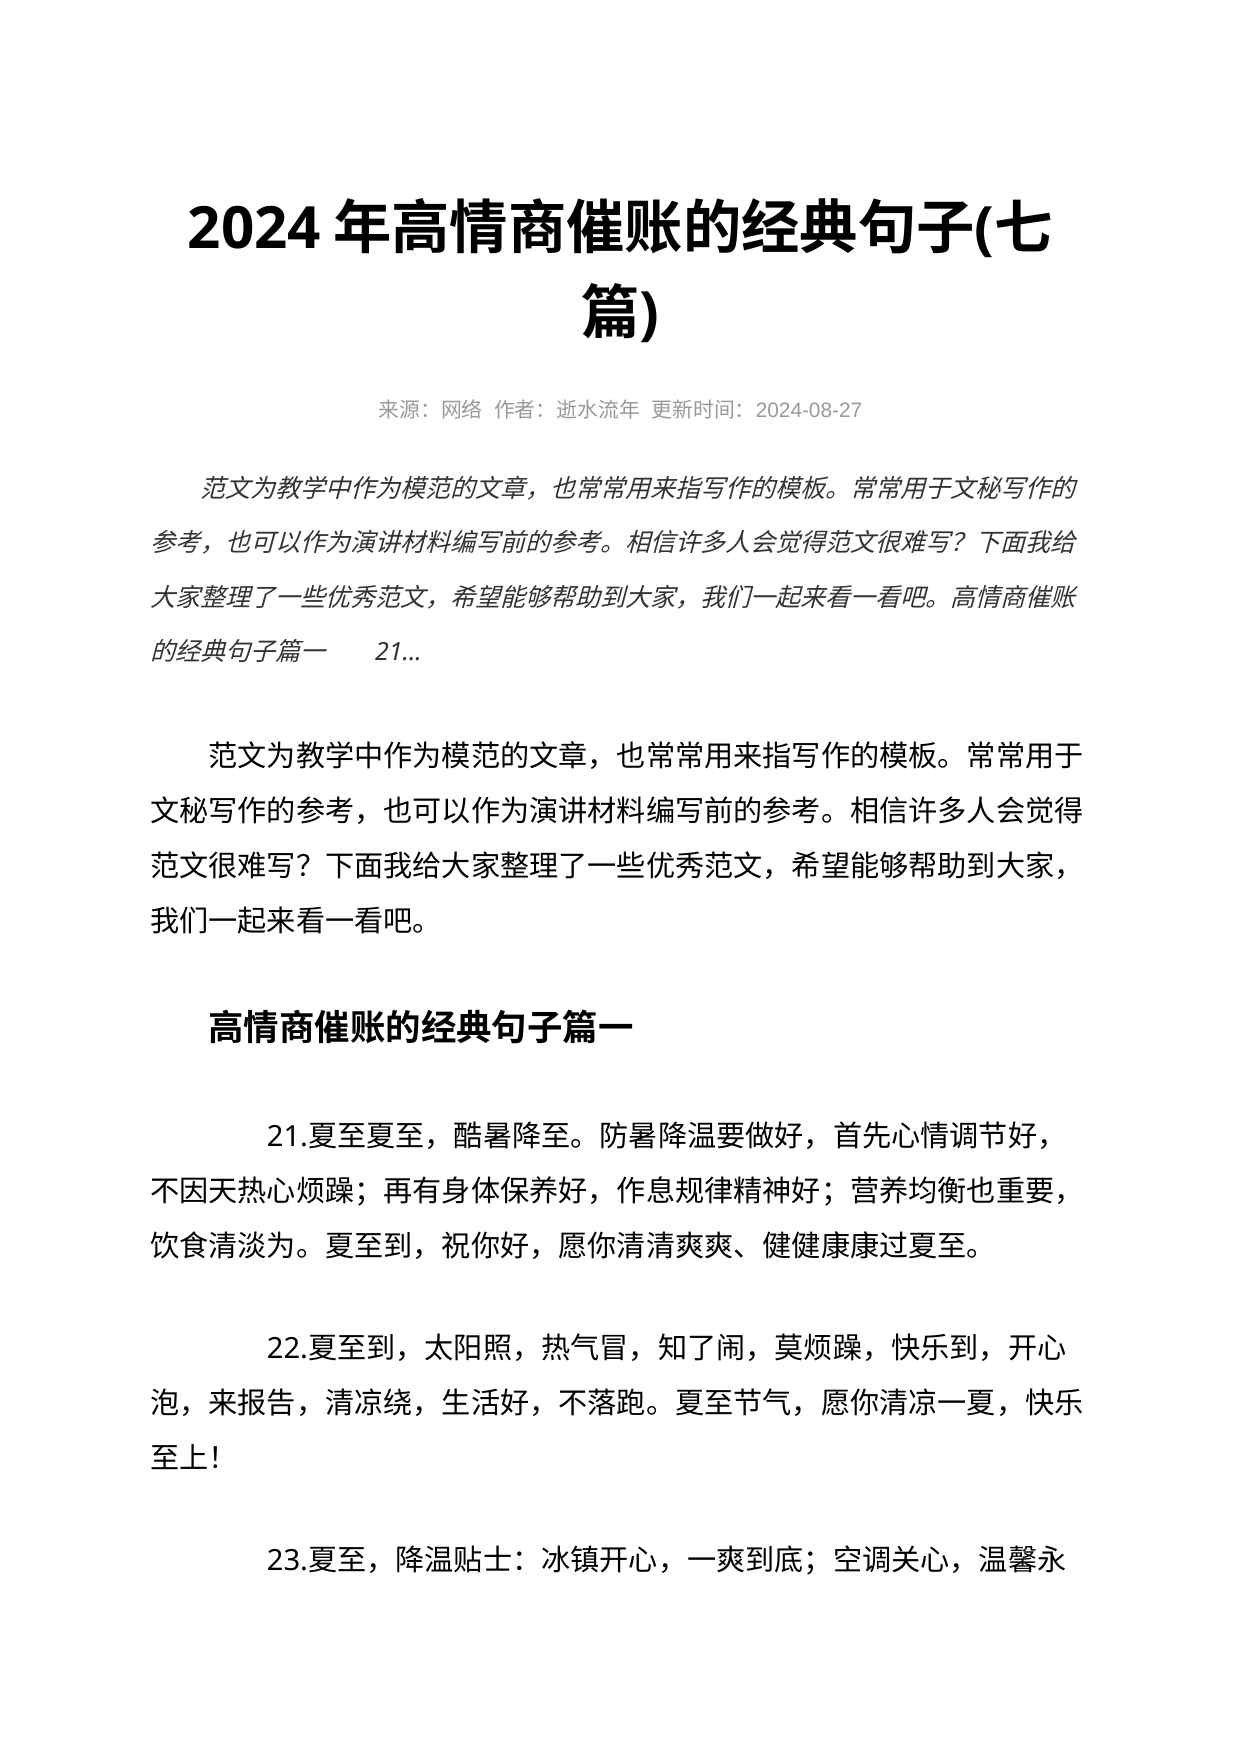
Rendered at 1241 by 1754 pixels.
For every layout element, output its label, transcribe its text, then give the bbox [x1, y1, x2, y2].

text 范文为教学中作为模范的文章，也常常用来指写作的模板。常常用于文秘写作的参考，也可以作为演讲材料编写前的参考。相信许多人会觉得范文很难写？下面我给大家整理了一些优秀范文，希望能够帮助到大家，我们一起来看一看吧。高情商催账的经典句子篇一 21... [150, 468, 1090, 668]
text 21.夏至夏至，酷暑降至。防暑降温要做好，首先心情调节好，不因天热心烦躁；再有身体保养好，作息规律精神好；营养均衡也重要，饮食清淡为。夏至到，祝你好，愿你清清爽爽、健健康康过夏至。 [150, 1113, 1090, 1265]
text 22.夏至到，太阳照，热气冒，知了闹，莫烦躁，快乐到，开心泡，来报告，清凉绕，生活好，不落跑。夏至节气，愿你清凉一夏，快乐至上！ [150, 1324, 1090, 1477]
text 范文为教学中作为模范的文章，也常常用来指写作的模板。常常用于文秘写作的参考，也可以作为演讲材料编写前的参考。相信许多人会觉得范文很难写？下面我给大家整理了一些优秀范文，希望能够帮助到大家，我们一起来看一看吧。 [150, 733, 1090, 940]
text 高情商催账的经典句子篇一 [150, 999, 1090, 1051]
subtitle 2024年高情商催账的经典句子(七篇) [150, 181, 1090, 351]
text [150, 1536, 1090, 1578]
text 来源：网络 作者：逝水流年 更新时间：2024-08-27 [150, 398, 1090, 422]
